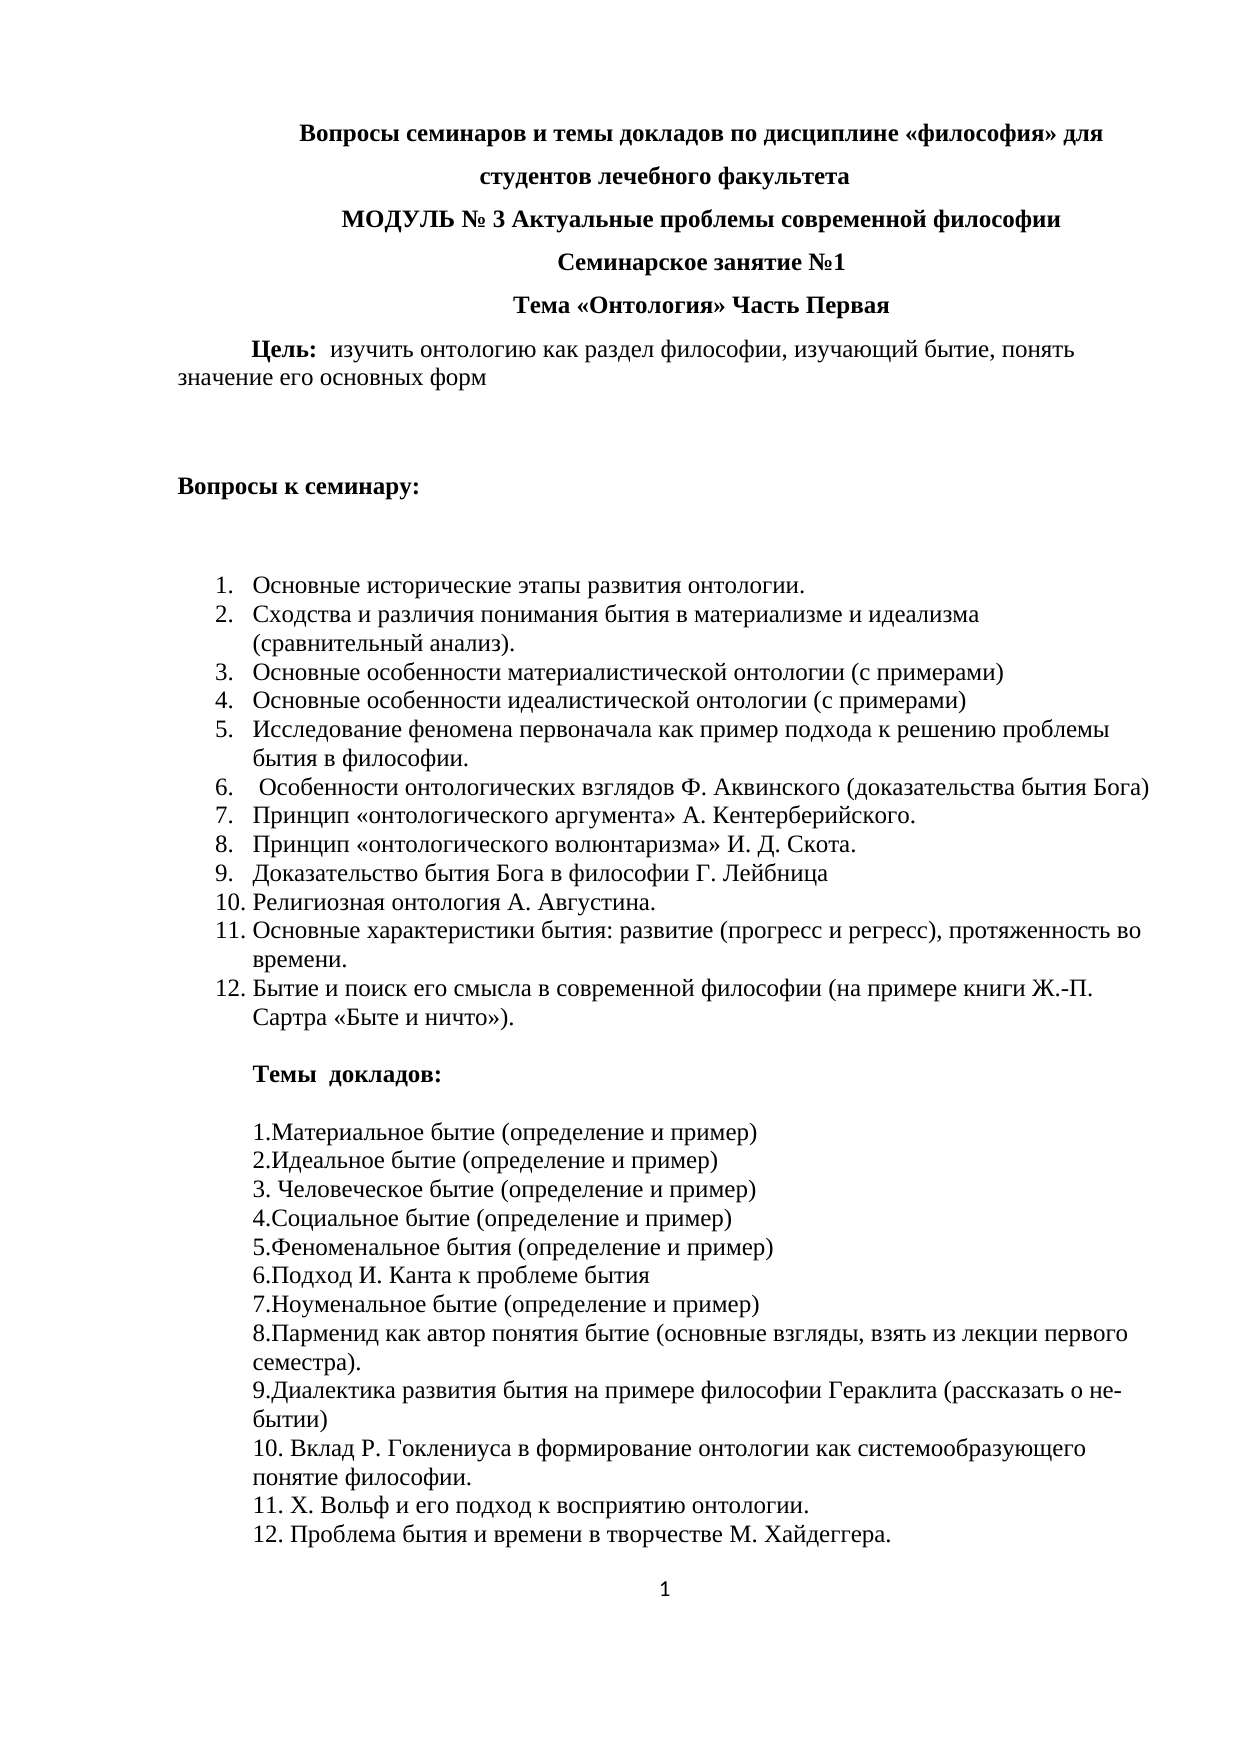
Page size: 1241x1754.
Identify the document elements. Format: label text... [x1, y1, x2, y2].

list Сходства и различия понимания бытия в материализме и идеализма (сравнительный анализ). [215, 599, 1152, 657]
list Основные исторические этапы развития онтологии. [215, 571, 1152, 599]
list 3. Человеческое бытие (определение и пример) [252, 1174, 1152, 1203]
list Основные особенности идеалистической онтологии (с примерами) [215, 686, 1152, 714]
list Темы докладов: [252, 1059, 1152, 1088]
list Основные особенности материалистической онтологии (с примерами) [215, 657, 1152, 686]
list 5.Феноменальное бытия (определение и пример) [252, 1232, 1152, 1261]
list 9.Диалектика развития бытия на примере философии Гераклита (рассказать о не-бытии) [252, 1376, 1152, 1433]
list Религиозная онтология А. Августина. [215, 887, 1152, 916]
list 10. Вклад Р. Гоклениуса в формирование онтологии как системообразующего понятие философии. [252, 1433, 1152, 1491]
list Основные характеристики бытия: развитие (прогресс и регресс), протяженность во времени. [215, 916, 1152, 973]
text Тема «Онтология» Часть Первая [177, 291, 1152, 319]
list Бытие и поиск его смысла в современной философии (на примере книги Ж.-П. Сартра «Быте и ничто»). [215, 973, 1152, 1031]
list Исследование феномена первоначала как пример подхода к решению проблемы бытия в философии. [215, 714, 1152, 772]
list Доказательство бытия Бога в философии Г. Лейбница [215, 858, 1152, 887]
list 6.Подход И. Канта к проблеме бытия [252, 1261, 1152, 1289]
list 1.Материальное бытие (определение и пример) [252, 1117, 1152, 1146]
text Цель: изучить онтологию как раздел философии, изучающий бытие, понять значение его основных форм [177, 334, 1152, 391]
text Вопросы семинаров и темы докладов по дисциплине «философия» для студентов лечебного факультета [177, 118, 1152, 190]
text Семинарское занятие №1 [177, 247, 1152, 276]
list 4.Социальное бытие (определение и пример) [252, 1203, 1152, 1232]
list 11. Х. Вольф и его подход к восприятию онтологии. [252, 1491, 1152, 1519]
list 2.Идеальное бытие (определение и пример) [252, 1146, 1152, 1174]
list Принцип «онтологического волюнтаризма» И. Д. Скота. [215, 829, 1152, 858]
list Особенности онтологических взглядов Ф. Аквинского (доказательства бытия Бога) [215, 772, 1152, 801]
list 7.Ноуменальное бытие (определение и пример) [252, 1289, 1152, 1318]
text МОДУЛЬ № 3 Актуальные проблемы современной философии [177, 204, 1152, 233]
list Принцип «онтологического аргумента» А. Кентерберийского. [215, 801, 1152, 829]
list 12. Проблема бытия и времени в творчестве М. Хайдеггера. [252, 1519, 1152, 1548]
text Вопросы к семинару: [177, 471, 1152, 500]
list 8.Парменид как автор понятия бытие (основные взгляды, взять из лекции первого семестра). [252, 1318, 1152, 1376]
